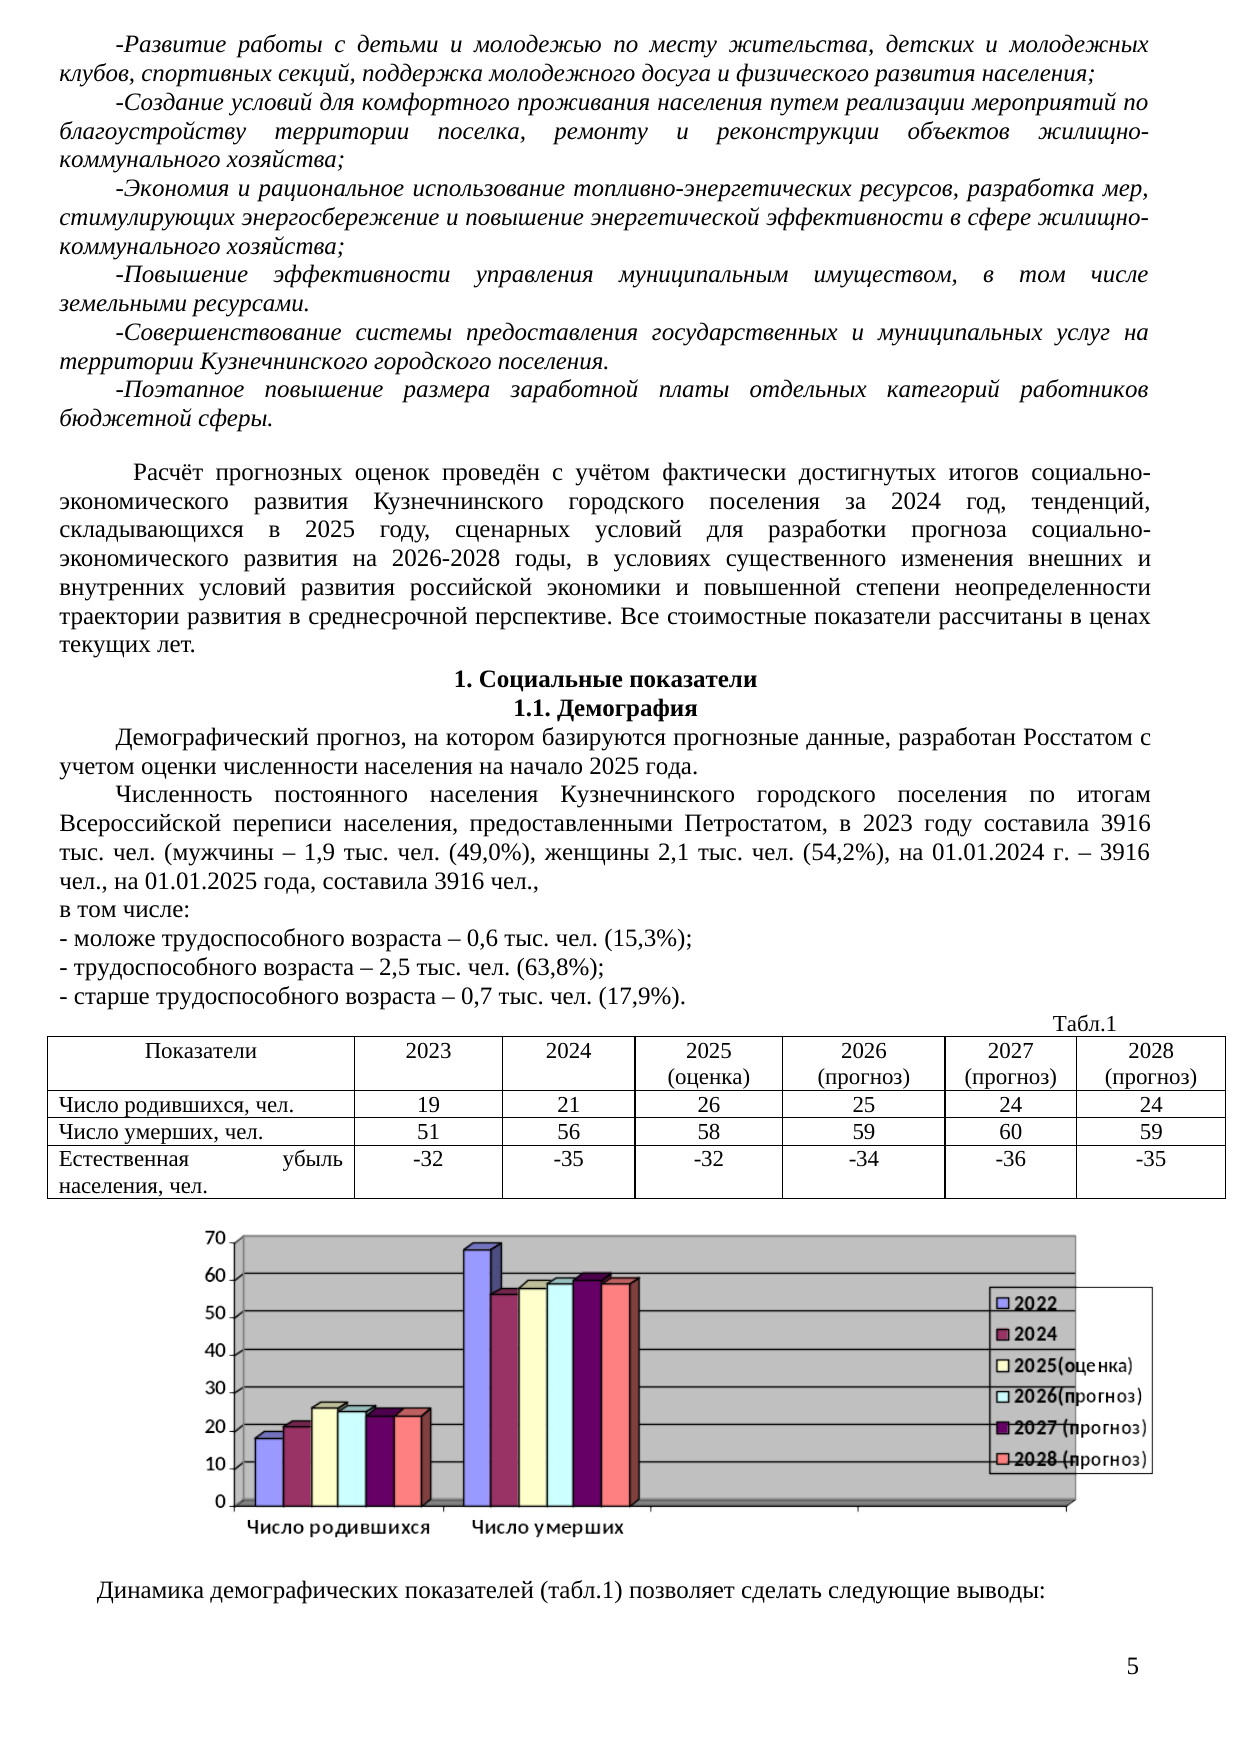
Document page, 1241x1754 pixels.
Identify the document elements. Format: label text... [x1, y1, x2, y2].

table_cell 56 [503, 1118, 634, 1144]
text -Создание условий для комфортного проживания населения путем реализации мероприятий по благоустройству территории поселка, ремонту и реконструкции объектов жилищно-коммунального хозяйства; [59, 87, 1152, 173]
table_cell 59 [1077, 1118, 1225, 1144]
table_header 2028 (прогноз) [1077, 1037, 1225, 1090]
table_cell -34 [783, 1146, 944, 1198]
table_cell -32 [636, 1146, 782, 1198]
table_cell 25 [783, 1091, 944, 1117]
text 1.1. Демография [59, 693, 1152, 722]
table_cell -35 [503, 1146, 634, 1198]
table_cell 24 [1077, 1091, 1225, 1117]
table_cell Число родившихся, чел. [48, 1091, 354, 1117]
table_cell 58 [636, 1118, 782, 1144]
text - моложе трудоспособного возраста – 0,6 тыс. чел. (15,3%); [59, 923, 1152, 952]
text 1. Социальные показатели [59, 664, 1152, 693]
table_cell 21 [503, 1091, 634, 1117]
table_cell 26 [636, 1091, 782, 1117]
text -Развитие работы с детьми и молодежью по месту жительства, детских и молодежных клубов, спортивных секций, поддержка молодежного досуга и физического развития населения; [59, 29, 1152, 87]
table_header 2024 [503, 1037, 634, 1090]
text Численность постоянного населения Кузнечнинского городского поселения по итогам Всероссийской переписи населения, предоставленными Петростатом, в 2023 году составила 3916 тыс. чел. (мужчины – 1,9 тыс. чел. (49,0%), женщины 2,1 тыс. чел. (54,2%), на 01.01.2024 г. – 3916 чел., на 01.01.2025 года, составила 3916 чел., [59, 779, 1152, 894]
text -Совершенствование системы предоставления государственных и муниципальных услуг на территории Кузнечнинского городского поселения. [59, 317, 1152, 374]
table_cell 24 [946, 1091, 1076, 1117]
text - старше трудоспособного возраста – 0,7 тыс. чел. (17,9%). [59, 981, 1152, 1009]
table_cell 59 [783, 1118, 944, 1144]
table_cell 60 [946, 1118, 1076, 1144]
text -Повышение эффективности управления муниципальным имуществом, в том числе земельными ресурсами. [59, 259, 1152, 317]
table_cell 51 [355, 1118, 502, 1144]
table_header Показатели [48, 1037, 354, 1090]
table_header 2026 (прогноз) [783, 1037, 944, 1090]
text Демографический прогноз, на котором базируются прогнозные данные, разработан Росстатом с учетом оценки численности населения на начало 2025 года. [59, 722, 1152, 779]
table_cell -32 [355, 1146, 502, 1198]
text Табл.1 [944, 1009, 1152, 1036]
table_cell 19 [355, 1091, 502, 1117]
text - трудоспособного возраста – 2,5 тыс. чел. (63,8%); [59, 952, 1152, 981]
table_header 2027 (прогноз) [946, 1037, 1076, 1090]
table_cell -36 [946, 1146, 1076, 1198]
table_cell Естественная убыль населения, чел. [48, 1146, 354, 1198]
table_cell -35 [1077, 1146, 1225, 1198]
subtitle Расчёт прогнозных оценок проведён с учётом фактически достигнутых итогов социально-экономического развития Кузнечнинского городского поселения за 2024 год, тенденций, складывающихся в 2025 году, сценарных условий для разработки прогноза социально-экономического развития на 2026-2028 годы, в условиях существенного изменения внешних и внутренних условий развития российской экономики и повышенной степени неопределенности траектории развития в среднесрочной перспективе. Все стоимостные показатели рассчитаны в ценах текущих лет. [59, 457, 1152, 658]
table_header 2023 [355, 1037, 502, 1090]
text Динамика демографических показателей (табл.1) позволяет сделать следующие выводы: [59, 1575, 1152, 1604]
table_header 2025 (оценка) [636, 1037, 782, 1090]
table_cell Число умерших, чел. [48, 1118, 354, 1144]
text -Экономия и рациональное использование топливно-энергетических ресурсов, разработка мер, стимулирующих энергосбережение и повышение энергетической эффективности в сфере жилищно-коммунального хозяйства; [59, 173, 1152, 259]
text -Поэтапное повышение размера заработной платы отдельных категорий работников бюджетной сферы. [59, 374, 1152, 432]
text в том числе: [59, 894, 1152, 923]
